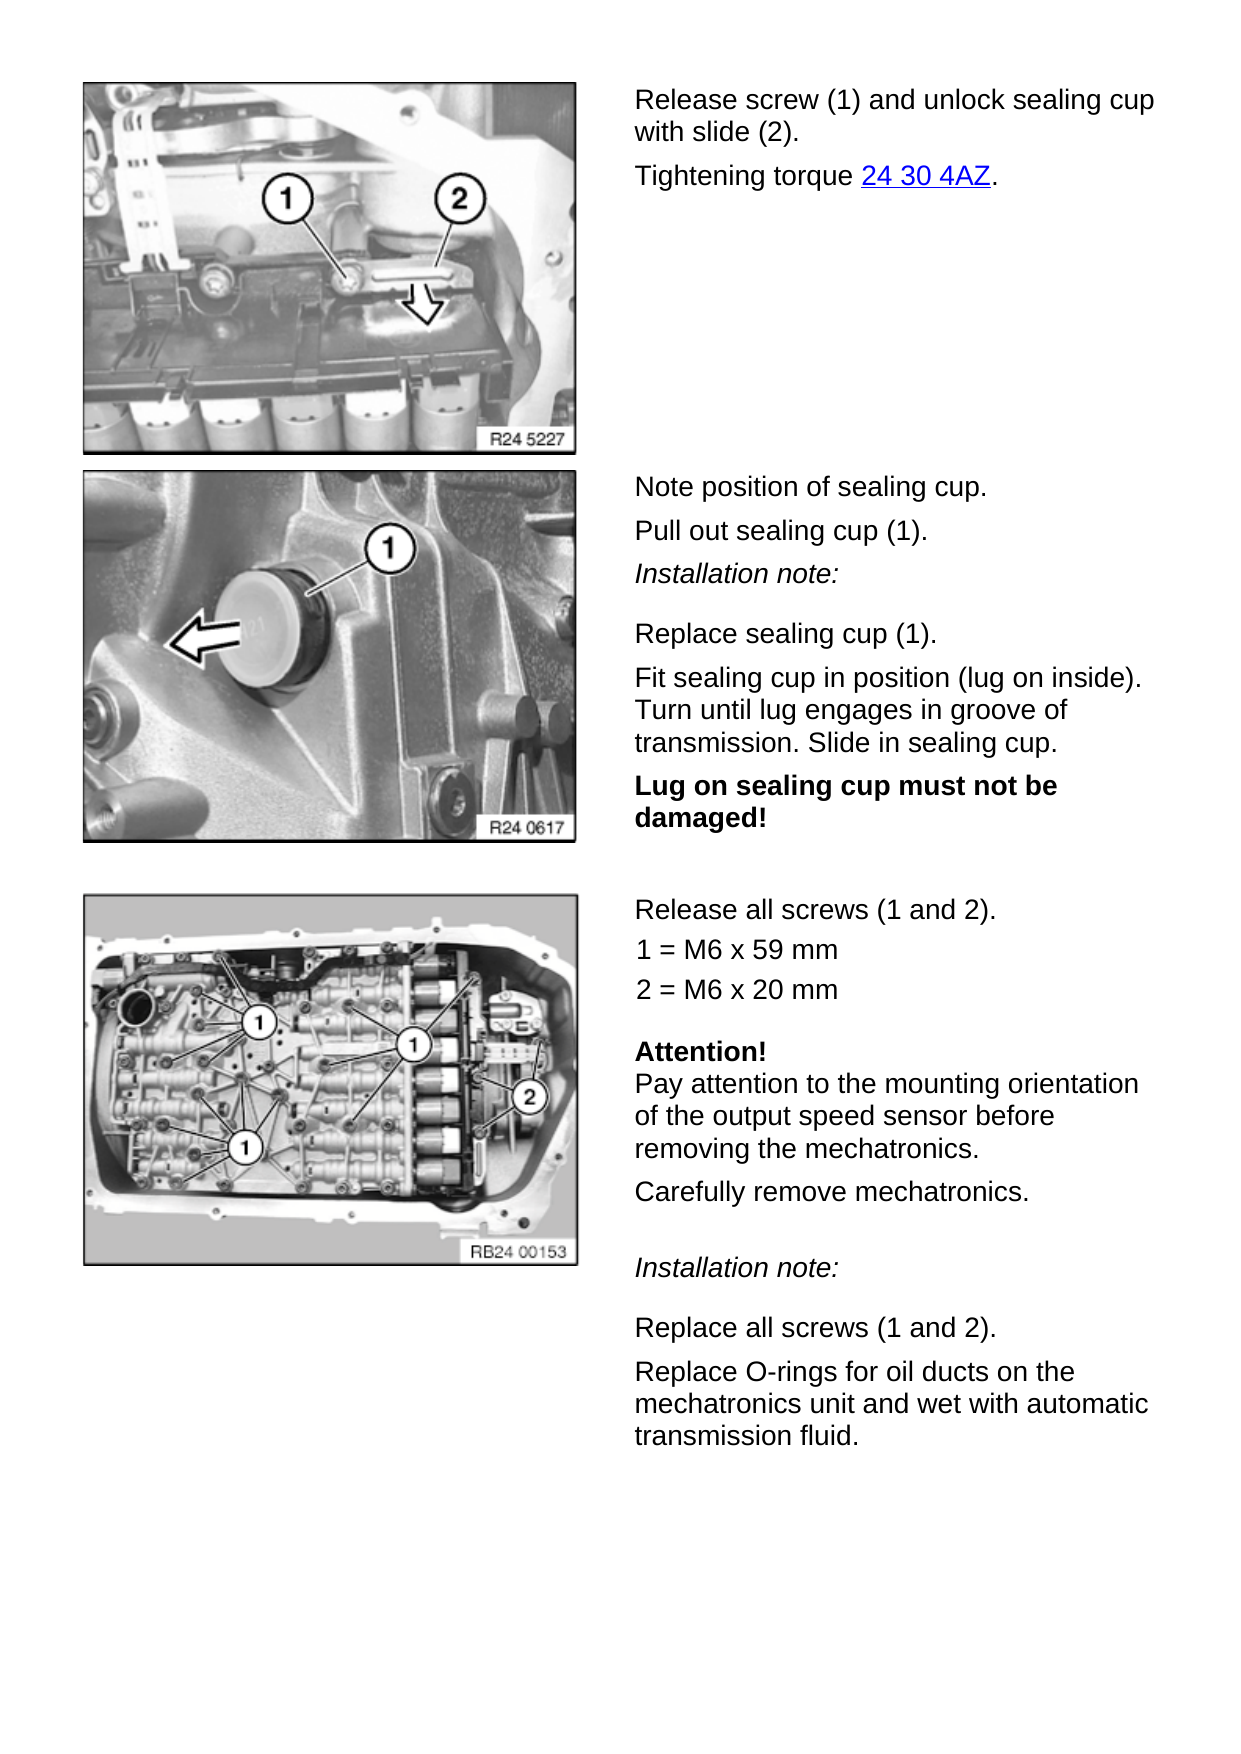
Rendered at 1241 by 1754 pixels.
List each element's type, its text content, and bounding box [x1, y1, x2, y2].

table_header [75, 885, 626, 1503]
picture [82, 892, 580, 1266]
picture [82, 470, 577, 843]
table_header Note position of sealing cup. Pull out sealing cup (1). Installation note: Replace sealing cup (1). Fit sealing cup in position (lug on inside). Turn until lug engages in groove of transmission. Slide in sealing cup. Lug on sealing cup must not be damaged! [626, 463, 1165, 885]
picture [82, 82, 577, 455]
table_header [75, 75, 626, 462]
table_header [75, 463, 626, 885]
table_header Release screw (1) and unlock sealing cup with slide (2). Tightening torque 24 30 4AZ. [626, 75, 1165, 462]
table_header Release all screws (1 and 2). 1 = M6 x 59 mm 2 = M6 x 20 mm Attention! Pay attention to the mounting orientation of the output speed sensor before removing the mechatronics. Carefully remove mechatronics. Installation note: Replace all screws (1 and 2). Replace O-rings for oil ducts on the mechatronics unit and wet with automatic transmission fluid. [626, 885, 1165, 1503]
